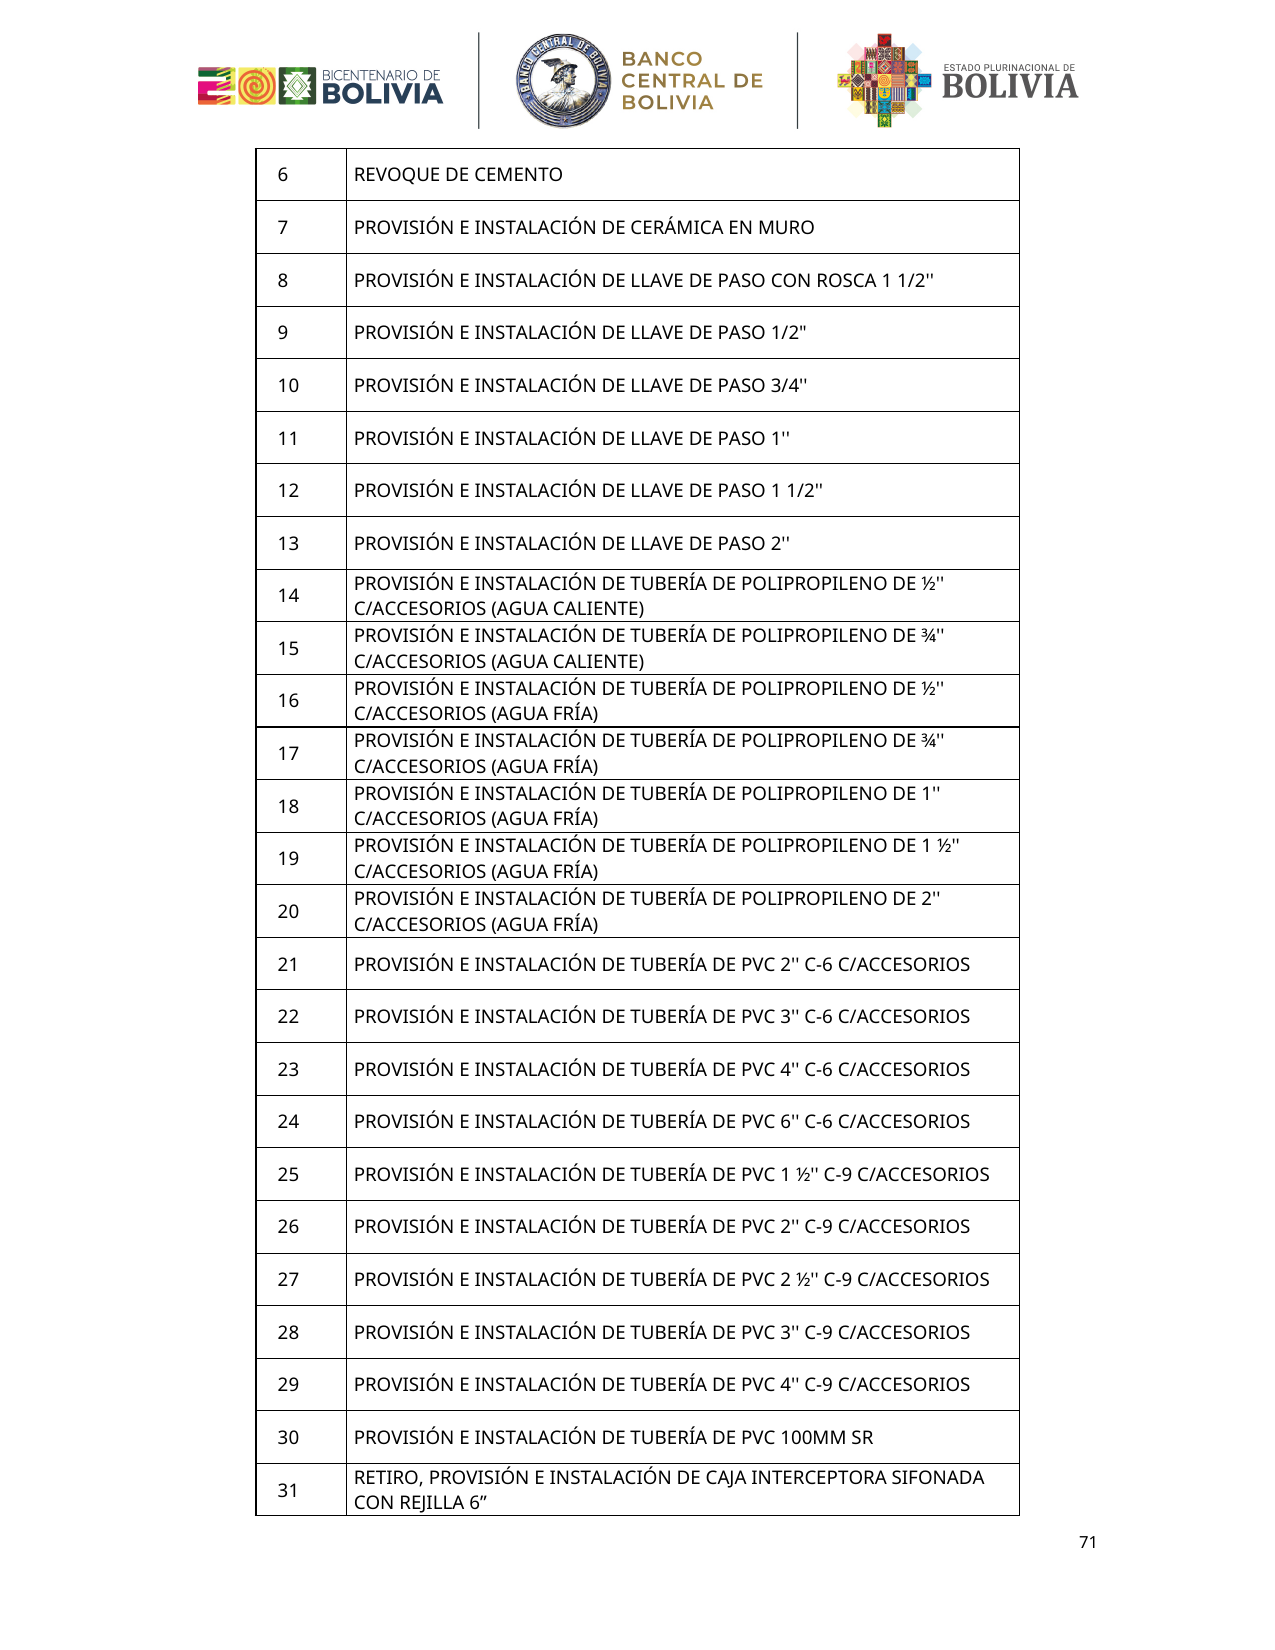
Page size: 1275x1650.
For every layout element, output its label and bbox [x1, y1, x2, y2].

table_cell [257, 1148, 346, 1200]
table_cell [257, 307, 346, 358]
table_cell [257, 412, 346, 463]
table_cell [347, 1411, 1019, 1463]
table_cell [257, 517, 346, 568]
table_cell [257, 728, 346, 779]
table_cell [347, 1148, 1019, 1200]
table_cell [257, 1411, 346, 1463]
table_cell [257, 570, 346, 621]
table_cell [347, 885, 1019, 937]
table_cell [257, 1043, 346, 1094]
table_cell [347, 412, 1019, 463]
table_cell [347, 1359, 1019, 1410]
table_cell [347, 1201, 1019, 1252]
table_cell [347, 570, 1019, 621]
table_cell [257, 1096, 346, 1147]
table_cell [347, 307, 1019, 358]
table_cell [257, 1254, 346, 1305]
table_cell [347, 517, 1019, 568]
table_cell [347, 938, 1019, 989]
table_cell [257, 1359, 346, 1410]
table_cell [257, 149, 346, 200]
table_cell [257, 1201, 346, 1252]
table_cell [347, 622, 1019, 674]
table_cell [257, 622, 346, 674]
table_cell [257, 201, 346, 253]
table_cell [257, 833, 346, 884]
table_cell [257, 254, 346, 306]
picture [0, 16, 1275, 132]
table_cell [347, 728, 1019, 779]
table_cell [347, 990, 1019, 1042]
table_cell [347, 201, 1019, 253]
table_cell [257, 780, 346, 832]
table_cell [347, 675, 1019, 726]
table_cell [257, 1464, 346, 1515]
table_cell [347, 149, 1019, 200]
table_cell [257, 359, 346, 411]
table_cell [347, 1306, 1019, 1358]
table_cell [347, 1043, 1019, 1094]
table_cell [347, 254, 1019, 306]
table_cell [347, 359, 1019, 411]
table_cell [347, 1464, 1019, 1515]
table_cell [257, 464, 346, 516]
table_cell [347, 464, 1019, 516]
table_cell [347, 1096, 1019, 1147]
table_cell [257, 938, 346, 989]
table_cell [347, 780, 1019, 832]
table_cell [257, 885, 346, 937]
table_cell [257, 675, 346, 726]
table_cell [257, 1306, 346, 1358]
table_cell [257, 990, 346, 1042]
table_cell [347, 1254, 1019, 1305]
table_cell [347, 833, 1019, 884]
